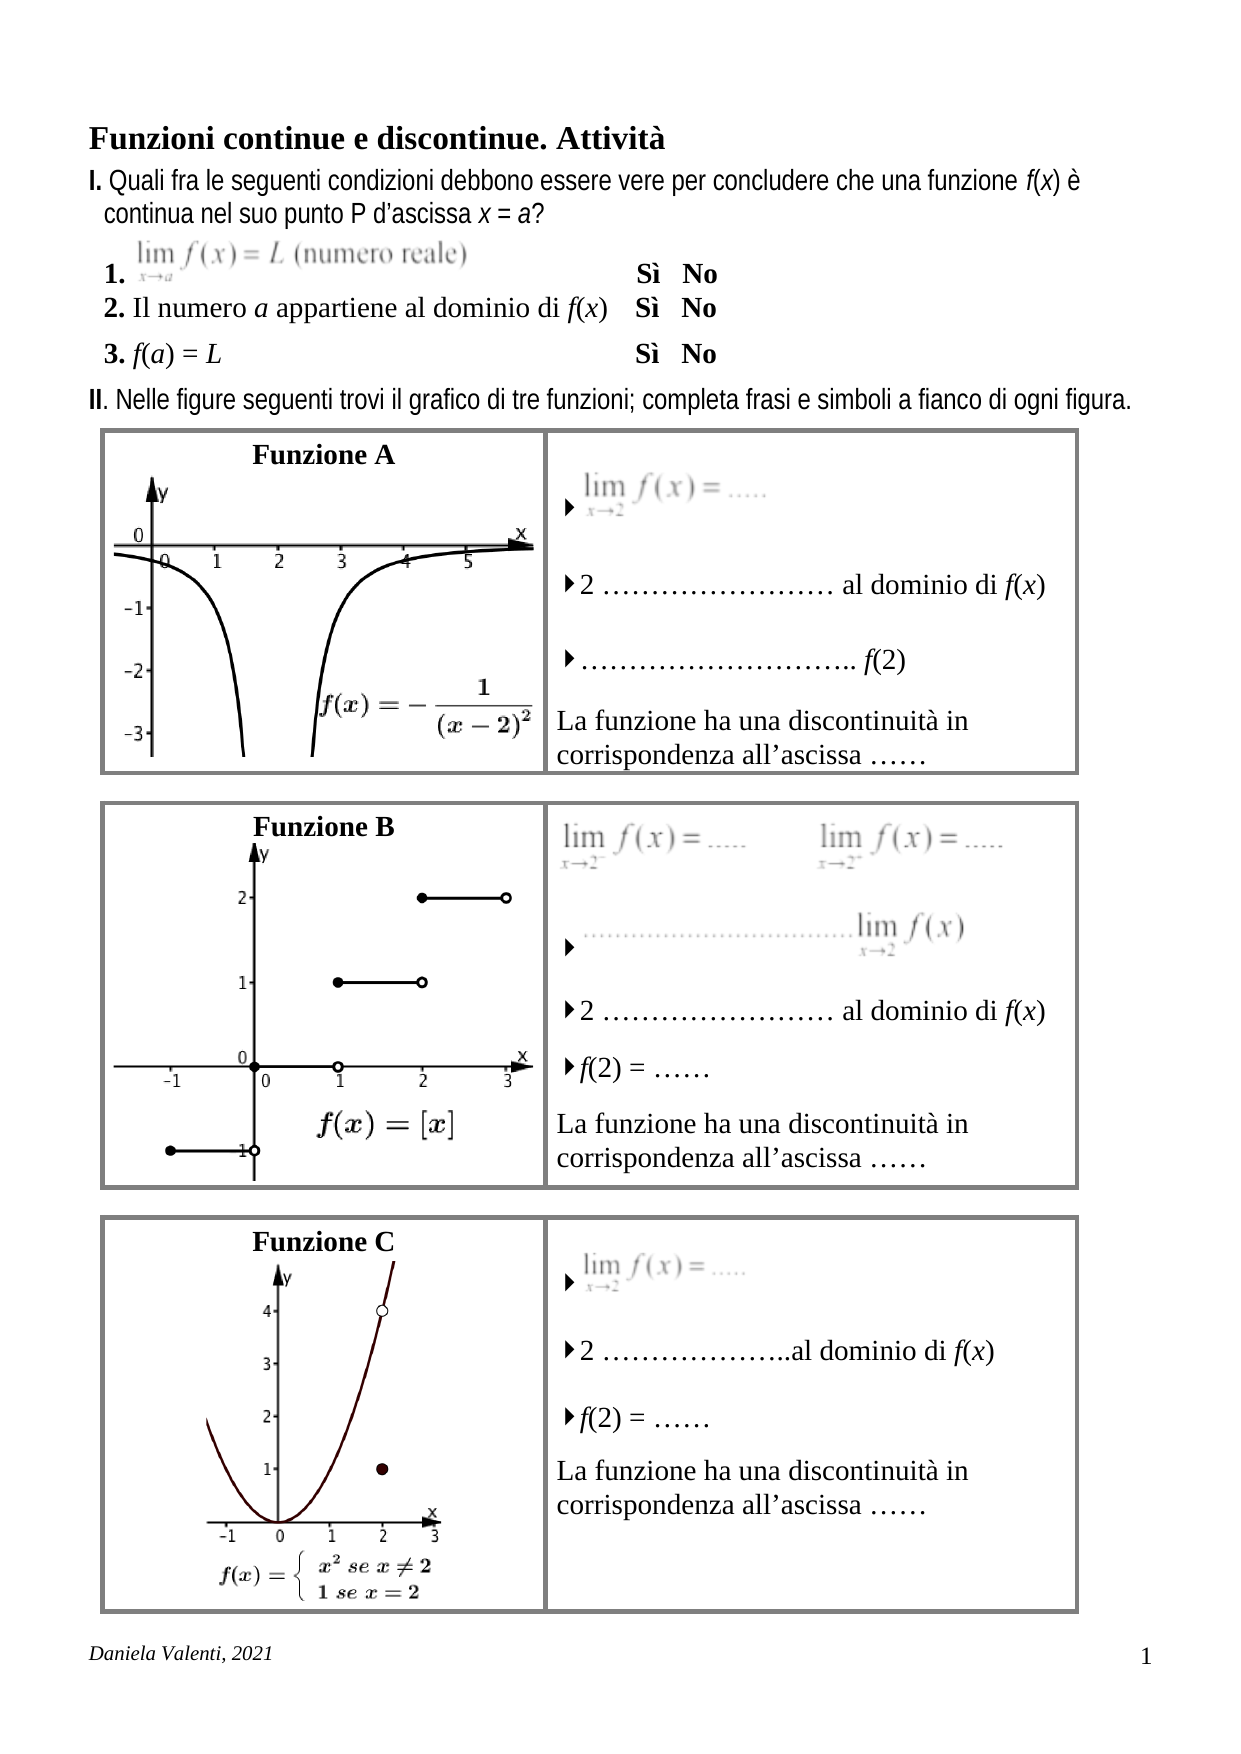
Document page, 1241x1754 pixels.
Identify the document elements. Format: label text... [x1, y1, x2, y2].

table_header Funzione A [105, 433, 543, 771]
table_header 2 …………………… al dominio di f(x) ……………………….. f(2) La funzione ha una discontinuità in corrispondenza all’ascissa …… [548, 433, 1075, 771]
text 3. f(a) = L Sì No [103, 336, 1152, 370]
picture [113, 843, 534, 1181]
picture [113, 474, 534, 757]
text Funzioni continue e discontinue. Attività [89, 118, 1152, 156]
table_header 2 ………………..al dominio di f(x) f(2) = …… La funzione ha una discontinuità in corrispondenza all’ascissa …… [548, 1220, 1075, 1609]
text 2. Il numero a appartiene al dominio di f(x) Sì No [89, 290, 1152, 324]
text I. Quali fra le seguenti condizioni debbono essere vere per concludere che una funzione f(x) è continua nel suo punto P d’ascissa x = a? [89, 163, 1152, 229]
picture [206, 1261, 442, 1605]
table_header Funzione C [105, 1220, 543, 1609]
text II. Nelle figure seguenti trovi il grafico di tre funzioni; completa frasi e simboli a fianco di ogni figura. [89, 382, 1152, 416]
table_header 2 …………………… al dominio di f(x) f(2) = …… La funzione ha una discontinuità in corrispondenza all’ascissa …… [548, 805, 1075, 1185]
table_header Funzione B [105, 805, 543, 1185]
text 1. Sì No [103, 229, 1152, 290]
